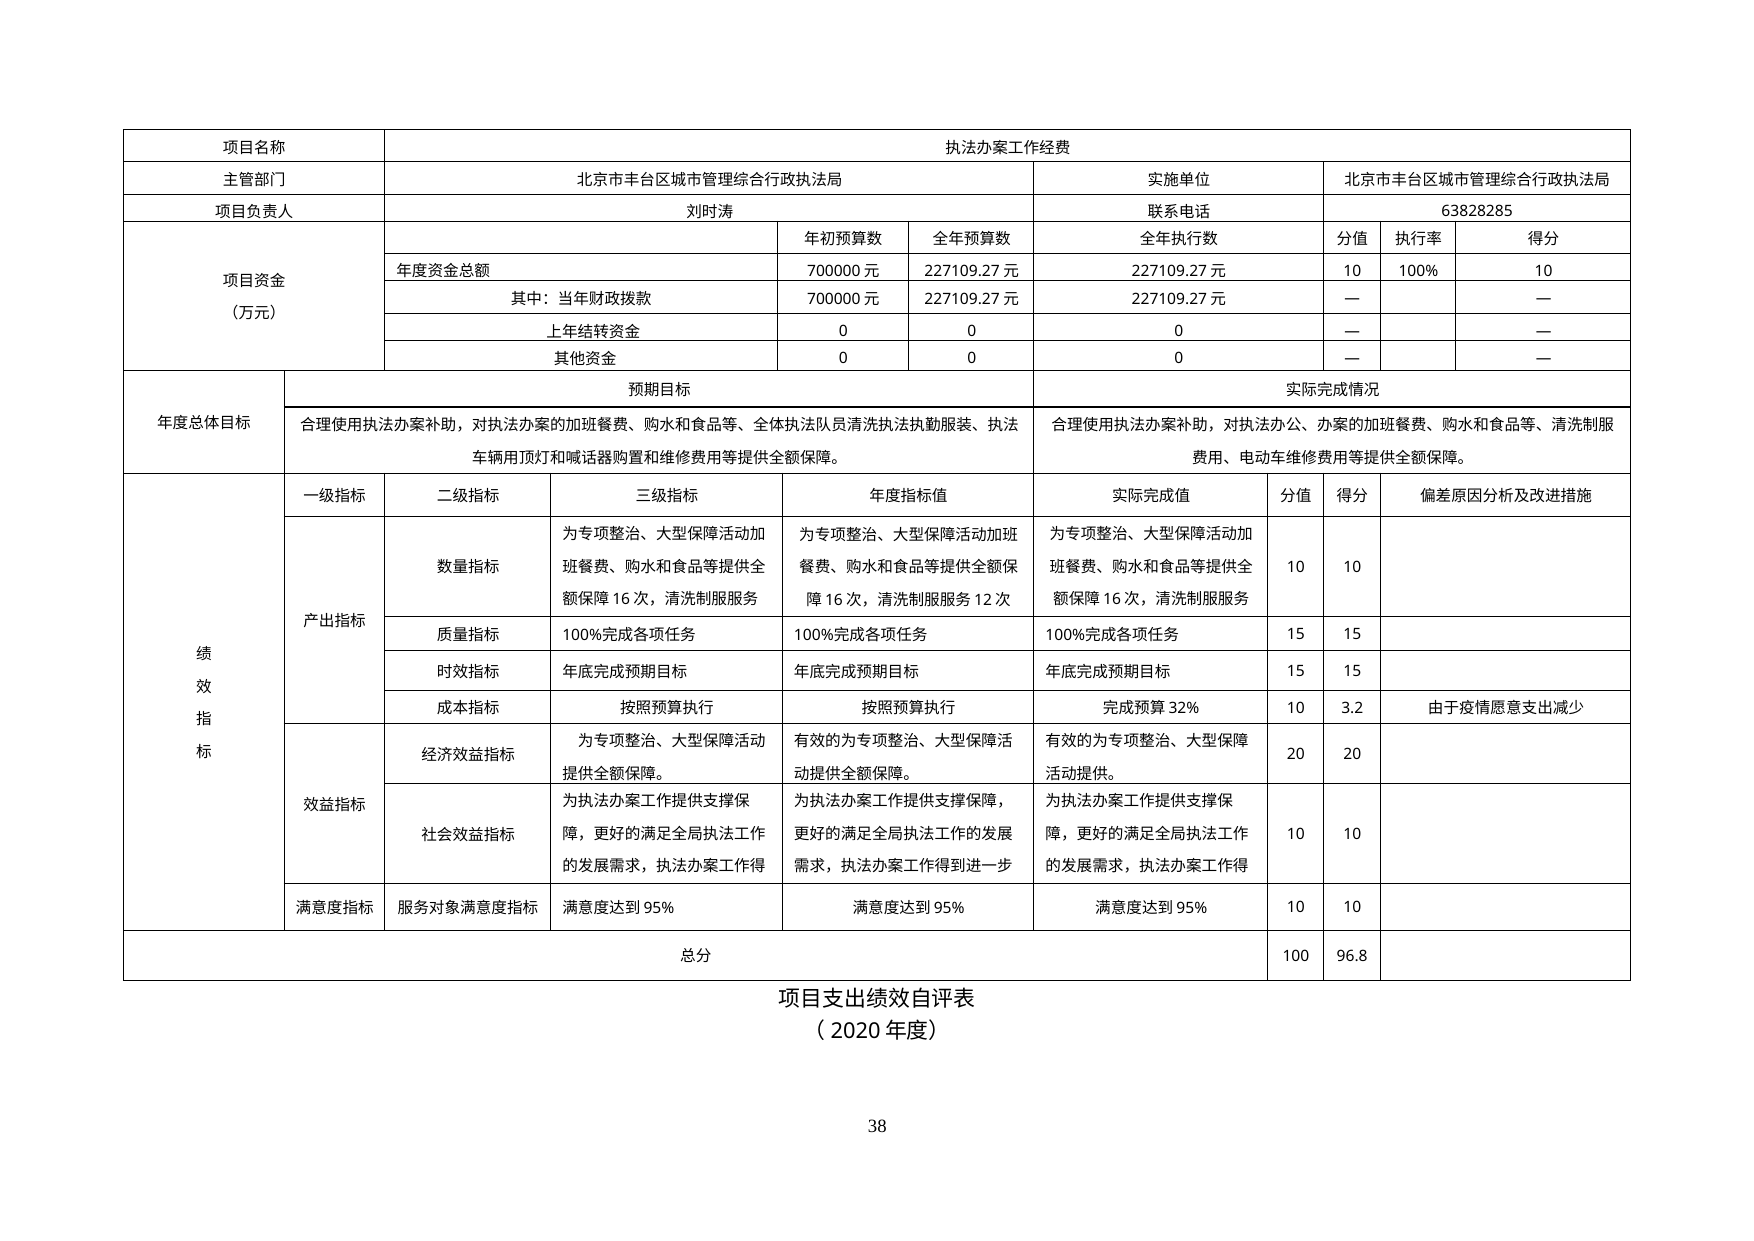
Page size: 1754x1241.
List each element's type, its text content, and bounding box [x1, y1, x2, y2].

table_cell [1381, 517, 1630, 616]
table_cell 全年预算数 [909, 222, 1033, 253]
table_cell 社会效益指标 [385, 784, 550, 883]
text 项目支出绩效自评表 [118, 981, 1636, 1013]
table_cell 年初预算数 [778, 222, 908, 253]
table_cell 年度总体目标 [124, 371, 284, 473]
table_cell 10 [1456, 254, 1630, 280]
table_cell 全年执行数 [1034, 222, 1323, 253]
table_cell — [1324, 314, 1380, 340]
table_cell 上年结转资金 [385, 314, 777, 340]
table_cell [1381, 724, 1630, 783]
table_cell 刘时涛 [385, 195, 1033, 221]
table_cell 10 [1268, 884, 1323, 930]
table_cell 其他资金 [385, 341, 777, 370]
table_cell 为执法办案工作提供支撑保障，更好的满足全局执法工作的发展需求，执法办案工作得到进一步提升。 [783, 784, 1033, 883]
text （ 2020年度） [118, 1013, 1636, 1046]
table_cell 实施单位 [1034, 162, 1323, 193]
table_cell [1381, 341, 1455, 370]
table_cell 项目资金 （万元） [124, 222, 384, 370]
table_cell 实际完成情况 [1034, 371, 1630, 406]
table_cell 15 [1268, 617, 1323, 650]
table_cell 年底完成预期目标 [551, 651, 782, 690]
table_cell 有效的为专项整治、大型保障活动提供。 [1034, 724, 1267, 783]
table_cell 预期目标 [285, 371, 1033, 406]
table_cell — [1456, 281, 1630, 313]
table_cell 0 [1034, 314, 1323, 340]
table_cell 10 [1324, 884, 1380, 930]
table_cell 满意度达到95% [1034, 884, 1267, 930]
table_cell [1381, 651, 1630, 690]
table_cell 北京市丰台区城市管理综合行政执法局 [1324, 162, 1630, 193]
table_cell 合理使用执法办案补助，对执法办案的加班餐费、购水和食品等、全体执法队员清洗执法执勤服装、执法车辆用顶灯和喊话器购置和维修费用等提供全额保障。 [285, 408, 1033, 473]
table_cell 联系电话 [1034, 195, 1323, 221]
table_cell 总分 [124, 931, 1267, 979]
table_cell 产出指标 [285, 517, 384, 723]
table_cell 63828285 [1324, 195, 1630, 221]
table_cell 服务对象满意度指标 [385, 884, 550, 930]
table_cell 完成预算32% [1034, 691, 1267, 723]
table_cell 年底完成预期目标 [783, 651, 1033, 690]
table_cell [1381, 281, 1455, 313]
table_cell 按照预算执行 [783, 691, 1033, 723]
table_cell 二级指标 [385, 474, 550, 516]
table_cell 一级指标 [285, 474, 384, 516]
table_cell 效益指标 [285, 724, 384, 883]
table_cell 15 [1324, 617, 1380, 650]
table_cell 100% [1381, 254, 1455, 280]
table_cell 227109.27元 [1034, 281, 1323, 313]
table_cell 100 [1268, 931, 1323, 979]
table_cell 96.8 [1324, 931, 1380, 979]
table_cell 100%完成各项任务 [783, 617, 1033, 650]
table_cell [1381, 314, 1455, 340]
table_cell — [1324, 281, 1380, 313]
table_cell 700000元 [778, 281, 908, 313]
table_cell 0 [778, 341, 908, 370]
table_cell 为执法办案工作提供支撑保障，更好的满足全局执法工作的发展需求，执法办案工作得到进一步提升。 [1034, 784, 1267, 883]
table_cell 年底完成预期目标 [1034, 651, 1267, 690]
table_cell 绩 效 指 标 [124, 474, 284, 930]
table_cell 合理使用执法办案补助，对执法办公、办案的加班餐费、购水和食品等、清洗制服费用、电动车维修费用等提供全额保障。 [1034, 408, 1630, 473]
table_cell 10 [1268, 691, 1323, 723]
table_cell 得分 [1456, 222, 1630, 253]
table_cell 年度资金总额 [385, 254, 777, 280]
table_cell 按照预算执行 [551, 691, 782, 723]
table_cell [1381, 617, 1630, 650]
table_cell 15 [1324, 651, 1380, 690]
table_cell 项目负责人 [124, 195, 384, 221]
table_cell 经济效益指标 [385, 724, 550, 783]
table_cell 数量指标 [385, 517, 550, 616]
table_cell [385, 222, 777, 253]
table_cell 0 [778, 314, 908, 340]
table_cell 执行率 [1381, 222, 1455, 253]
table_cell 满意度达到95% [783, 884, 1033, 930]
table_cell 10 [1268, 784, 1323, 883]
table_cell 100%完成各项任务 [551, 617, 782, 650]
table_cell 其中：当年财政拨款 [385, 281, 777, 313]
table_cell 0 [1034, 341, 1323, 370]
table_cell 10 [1324, 517, 1380, 616]
table_cell 三级指标 [551, 474, 782, 516]
table_cell 为执法办案工作提供支撑保障，更好的满足全局执法工作的发展需求，执法办案工作得到进一步提升。 [551, 784, 782, 883]
table_cell 227109.27元 [909, 281, 1033, 313]
table_cell 为专项整治、大型保障活动加班餐费、购水和食品等提供全额保障16次，清洗制服服务12次 [551, 517, 782, 616]
table_cell 20 [1268, 724, 1323, 783]
table_cell 0 [909, 341, 1033, 370]
table_cell 为专项整治、大型保障活动加班餐费、购水和食品等提供全额保障16次，清洗制服服务12次 [783, 517, 1033, 616]
table_header 项目名称 [124, 130, 384, 161]
table_header 执法办案工作经费 [385, 130, 1630, 161]
table_cell 分值 [1324, 222, 1380, 253]
table_cell [1381, 884, 1630, 930]
table_cell 满意度达到95% [551, 884, 782, 930]
table_cell 10 [1324, 254, 1380, 280]
table_cell 15 [1268, 651, 1323, 690]
table_cell 有效的为专项整治、大型保障活动提供全额保障。 [783, 724, 1033, 783]
table_cell — [1456, 314, 1630, 340]
table_cell 20 [1324, 724, 1380, 783]
table_cell 得分 [1324, 474, 1380, 516]
table_cell 100%完成各项任务 [1034, 617, 1267, 650]
table_cell 年度指标值 [783, 474, 1033, 516]
table_cell 227109.27元 [1034, 254, 1323, 280]
table_cell 实际完成值 [1034, 474, 1267, 516]
table_cell 分值 [1268, 474, 1323, 516]
table_cell 主管部门 [124, 162, 384, 193]
table_cell 0 [909, 314, 1033, 340]
table_cell 700000元 [778, 254, 908, 280]
table_cell 满意度指标 [285, 884, 384, 930]
table_cell [1381, 931, 1630, 979]
table_cell 227109.27元 [909, 254, 1033, 280]
table_cell 成本指标 [385, 691, 550, 723]
table_cell 为专项整治、大型保障活动提供全额保障。 [551, 724, 782, 783]
table_cell 10 [1324, 784, 1380, 883]
table_cell 北京市丰台区城市管理综合行政执法局 [385, 162, 1033, 193]
table_cell — [1456, 341, 1630, 370]
table_cell 10 [1268, 517, 1323, 616]
table_cell 为专项整治、大型保障活动加班餐费、购水和食品等提供全额保障16次，清洗制服服务12次 [1034, 517, 1267, 616]
table_cell — [1324, 341, 1380, 370]
table_cell 质量指标 [385, 617, 550, 650]
table_cell [1381, 784, 1630, 883]
table_cell 偏差原因分析及改进措施 [1381, 474, 1630, 516]
table_cell 时效指标 [385, 651, 550, 690]
table_cell 由于疫情愿意支出减少 [1381, 691, 1630, 723]
table_cell 3.2 [1324, 691, 1380, 723]
